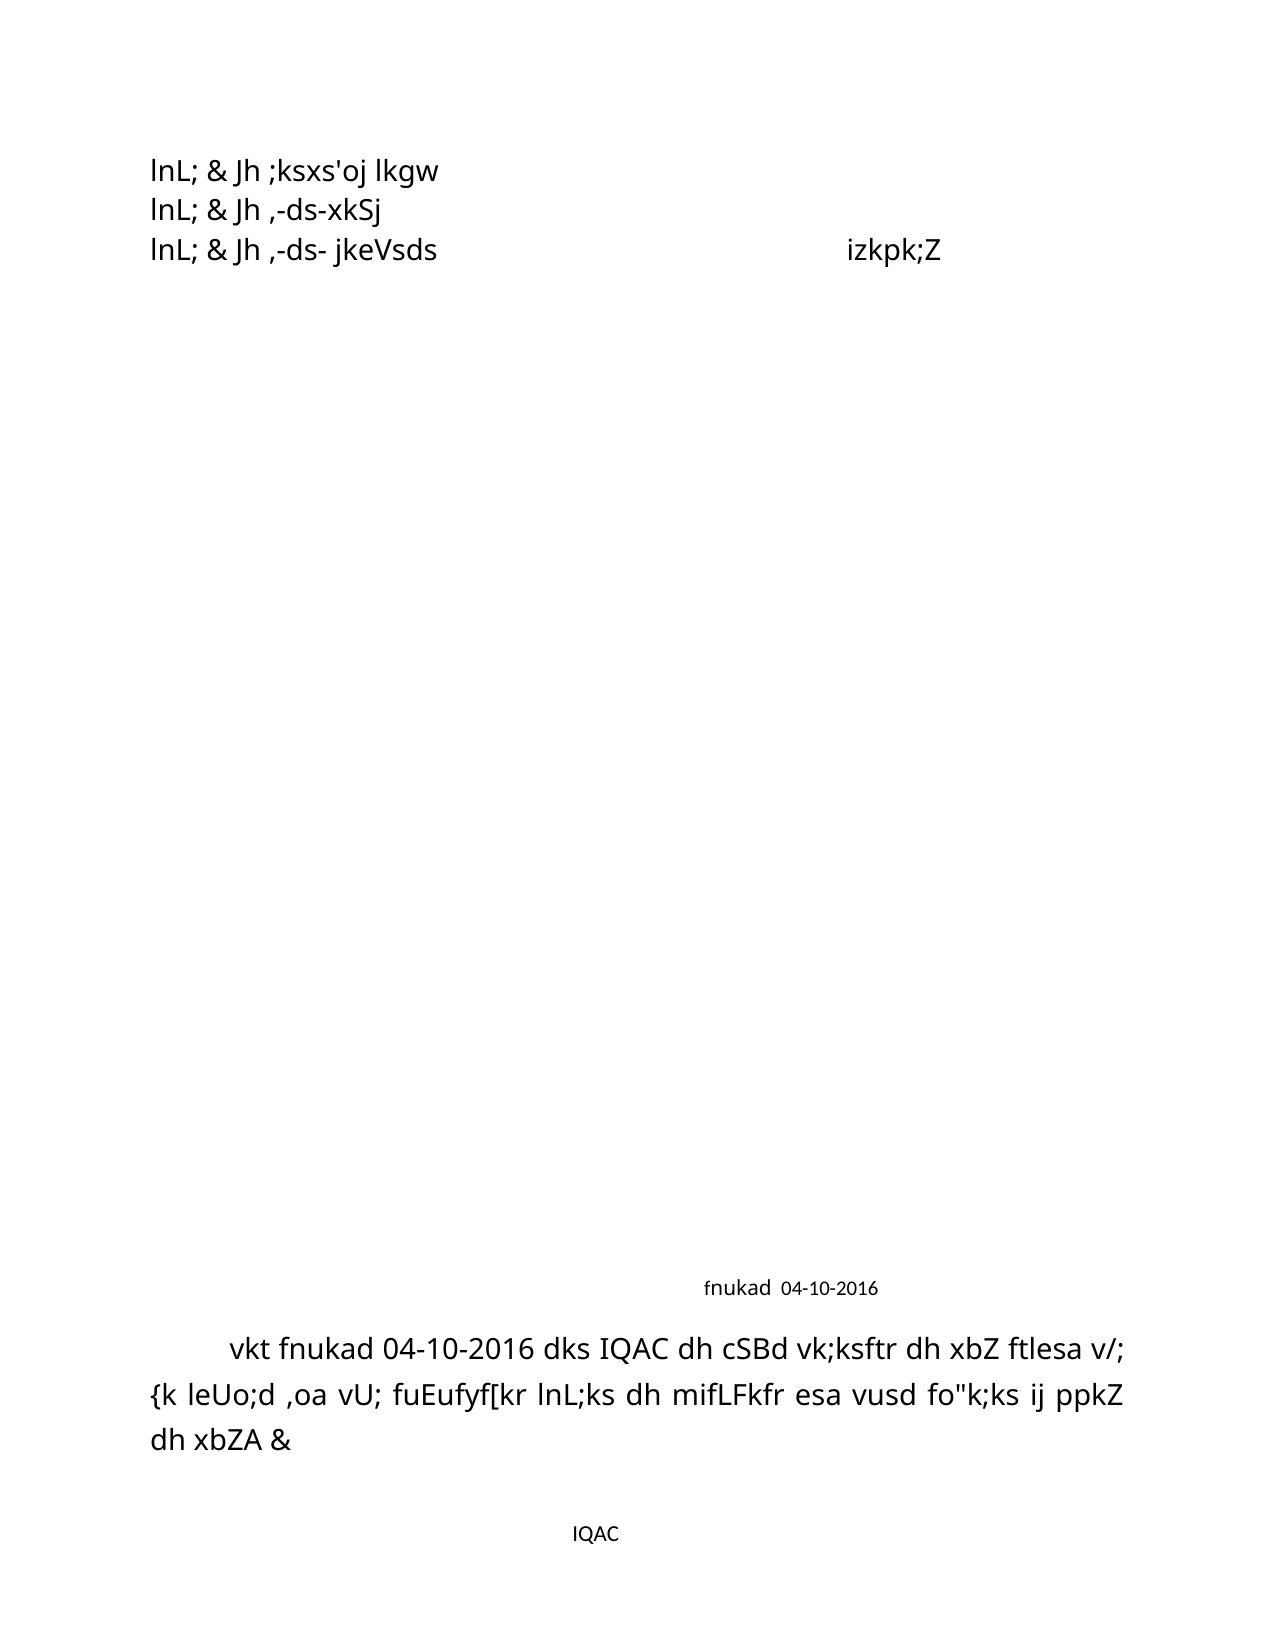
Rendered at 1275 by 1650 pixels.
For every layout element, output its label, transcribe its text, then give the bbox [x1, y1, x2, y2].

text lnL; & Jh ,-ds-xkSj [150, 190, 1125, 229]
text lnL; & Jh ;ksxs'oj lkgw [150, 150, 1125, 190]
text lnL; & Jh ,-ds- jkeVsds izkpk;Z [150, 229, 1125, 269]
text fnukad 04-10-2016 [150, 1273, 1125, 1302]
text vkt fnukad 04-10-2016 dks IQAC dh cSBd vk;ksftr dh xbZ ftlesa v/;{k leUo;d ,oa vU; fuEufyf[kr lnL;ks dh mifLFkfr esa vusd fo"k;ks ij ppkZ dh xbZA & [150, 1328, 1125, 1459]
